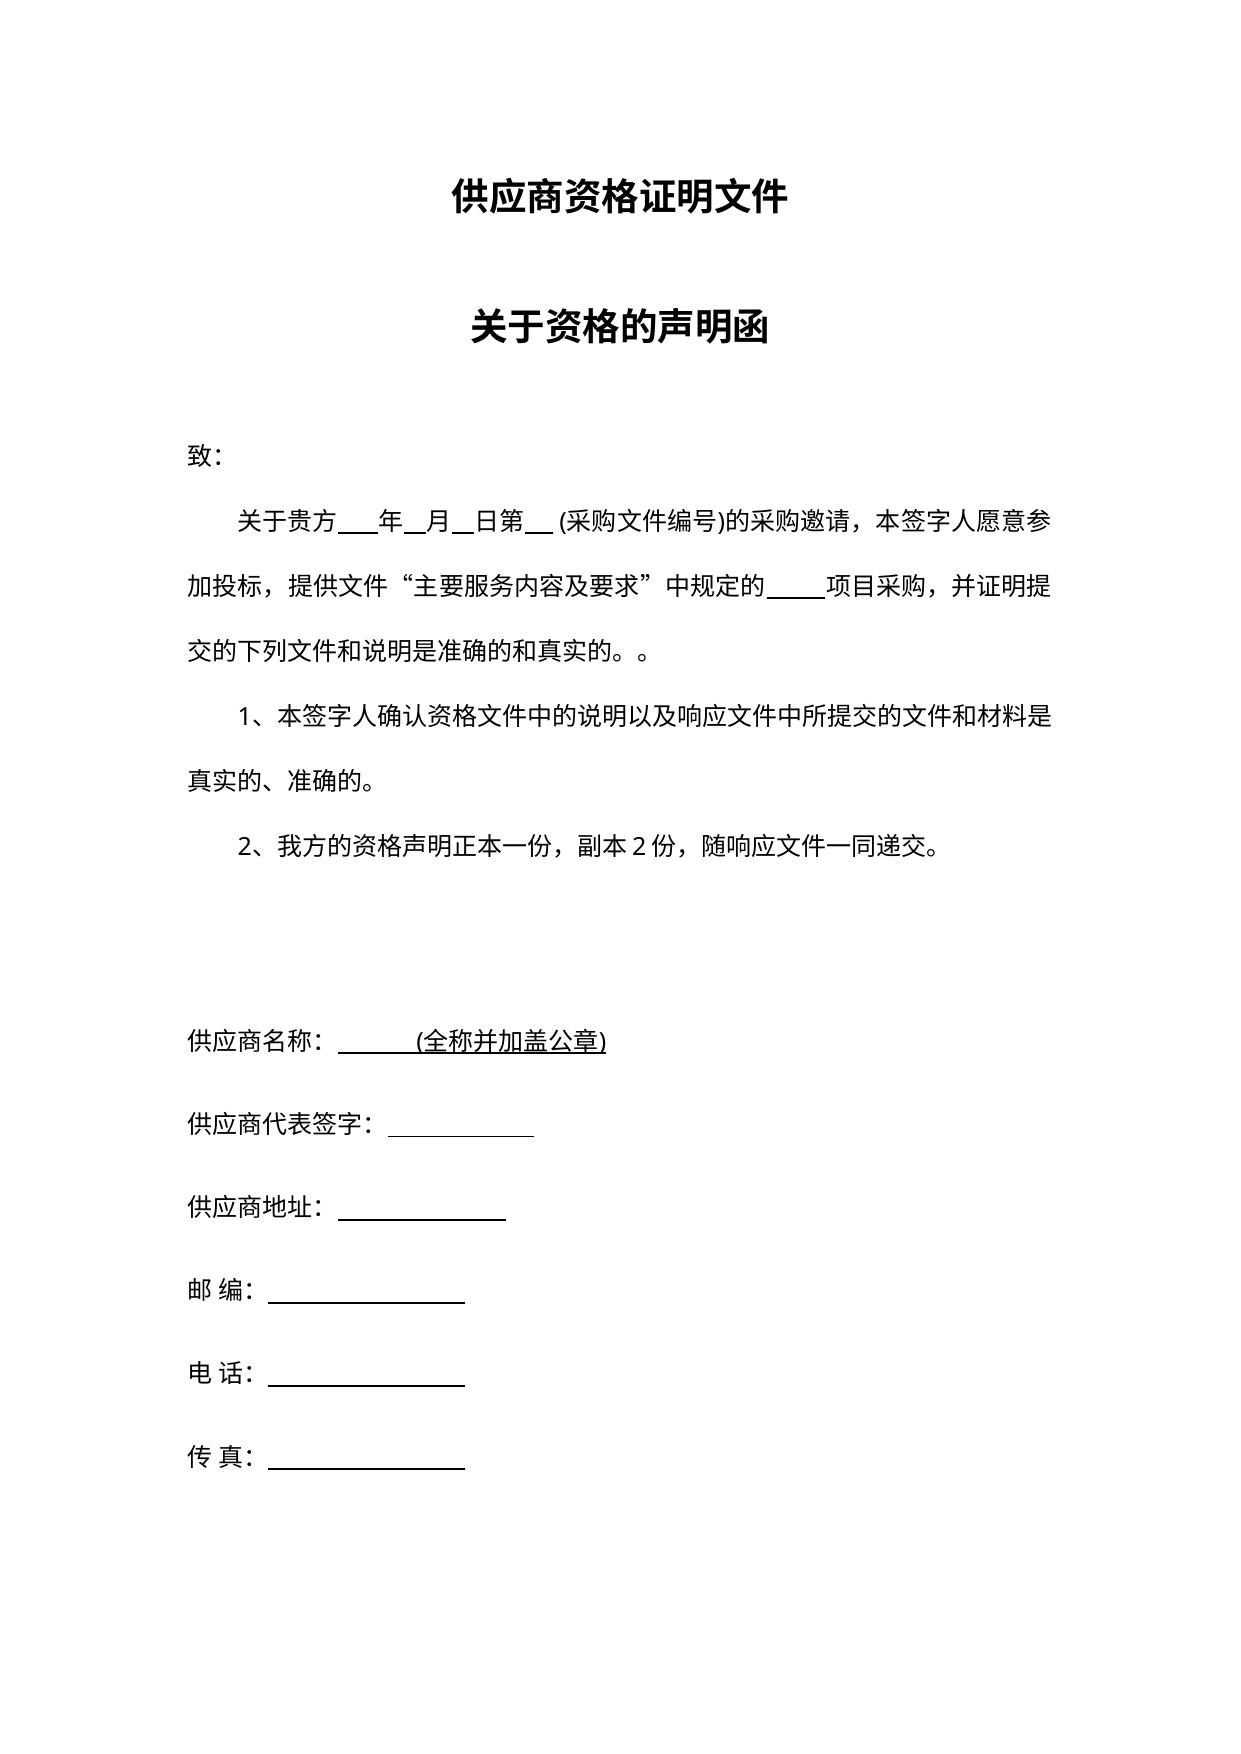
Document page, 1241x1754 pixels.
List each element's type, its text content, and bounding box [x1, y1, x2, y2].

text 致： [187, 422, 1053, 487]
text 1、本签字人确认资格文件中的说明以及响应文件中所提交的文件和材料是真实的、准确的。 [187, 682, 1053, 812]
text 供应商地址： [187, 1173, 1053, 1238]
text 关于贵方 年 月 日第 (采购文件编号)的采购邀请，本签字人愿意参加投标，提供文件“主要服务内容及要求”中规定的 项目采购，并证明提交的下列文件和说明是准确的和真实的。。 [187, 487, 1053, 682]
text 供应商资格证明文件 [187, 162, 1053, 227]
text 传 真： [187, 1423, 1053, 1488]
text 供应商名称： (全称并加盖公章) [187, 1007, 1053, 1072]
text 供应商代表签字： [187, 1090, 1053, 1155]
text 2、我方的资格声明正本一份，副本2份，随响应文件一同递交。 [187, 812, 1053, 877]
text 关于资格的声明函 [187, 292, 1053, 357]
text 电 话： [187, 1339, 1053, 1404]
text 邮 编： [187, 1256, 1053, 1321]
